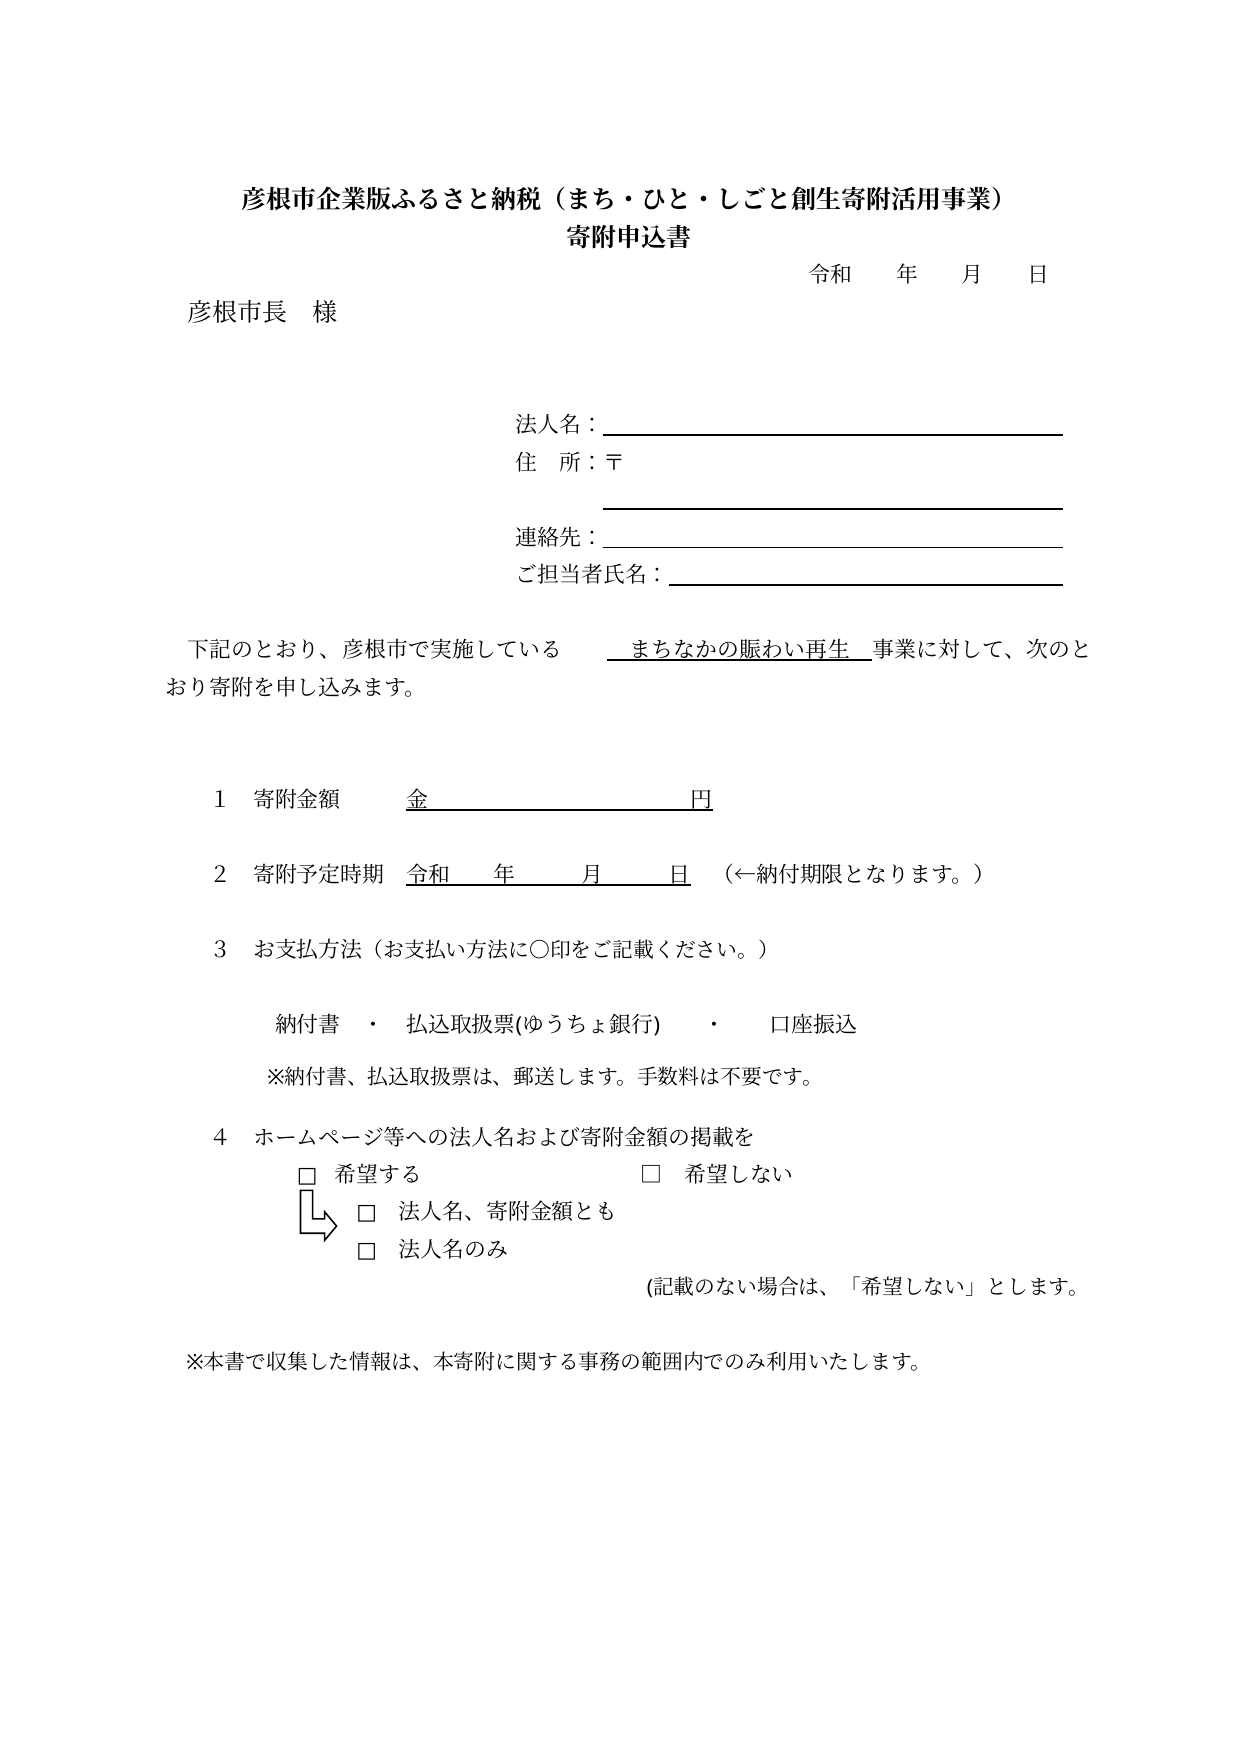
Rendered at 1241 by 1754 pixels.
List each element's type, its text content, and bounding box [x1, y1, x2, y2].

text １ 寄附金額 金 円 [165, 779, 1092, 817]
text 法人名： [165, 404, 1092, 442]
text 住 所：〒 [165, 442, 1092, 479]
list □ 法人名のみ [334, 1229, 1092, 1267]
text 令和 年 月 日 [165, 254, 1049, 292]
list □ 法人名、寄附金額とも [334, 1192, 1092, 1229]
text 下記のとおり、彦根市で実施している まちなかの賑わい再生 事業に対して、次のとおり寄附を申し込みます。 [165, 629, 1092, 704]
text 納付書 ・ 払込取扱票(ゆうちょ銀行) ・ 口座振込 [165, 1004, 1092, 1042]
text 寄附申込書 [165, 217, 1092, 254]
text ３ お支払方法（お支払い方法に〇印をご記載ください。） [165, 929, 1092, 967]
list 希望する □ 希望しない [297, 1154, 1092, 1192]
text ご担当者氏名： [165, 554, 1092, 592]
text ４ ホームページ等への法人名および寄附金額の掲載を [165, 1117, 1092, 1154]
text 連絡先： [165, 517, 1092, 554]
text 彦根市長 様 [165, 292, 1092, 329]
text ２ 寄附予定時期 令和 年 月 日 （←納付期限となります。） [165, 854, 1092, 892]
text (記載のない場合は、「希望しない」とします。 [165, 1267, 1092, 1304]
text 彦根市企業版ふるさと納税（まち・ひと・しごと創生寄附活用事業） [165, 179, 1092, 217]
text ※本書で収集した情報は、本寄附に関する事務の範囲内でのみ利用いたします。 [165, 1342, 1092, 1379]
